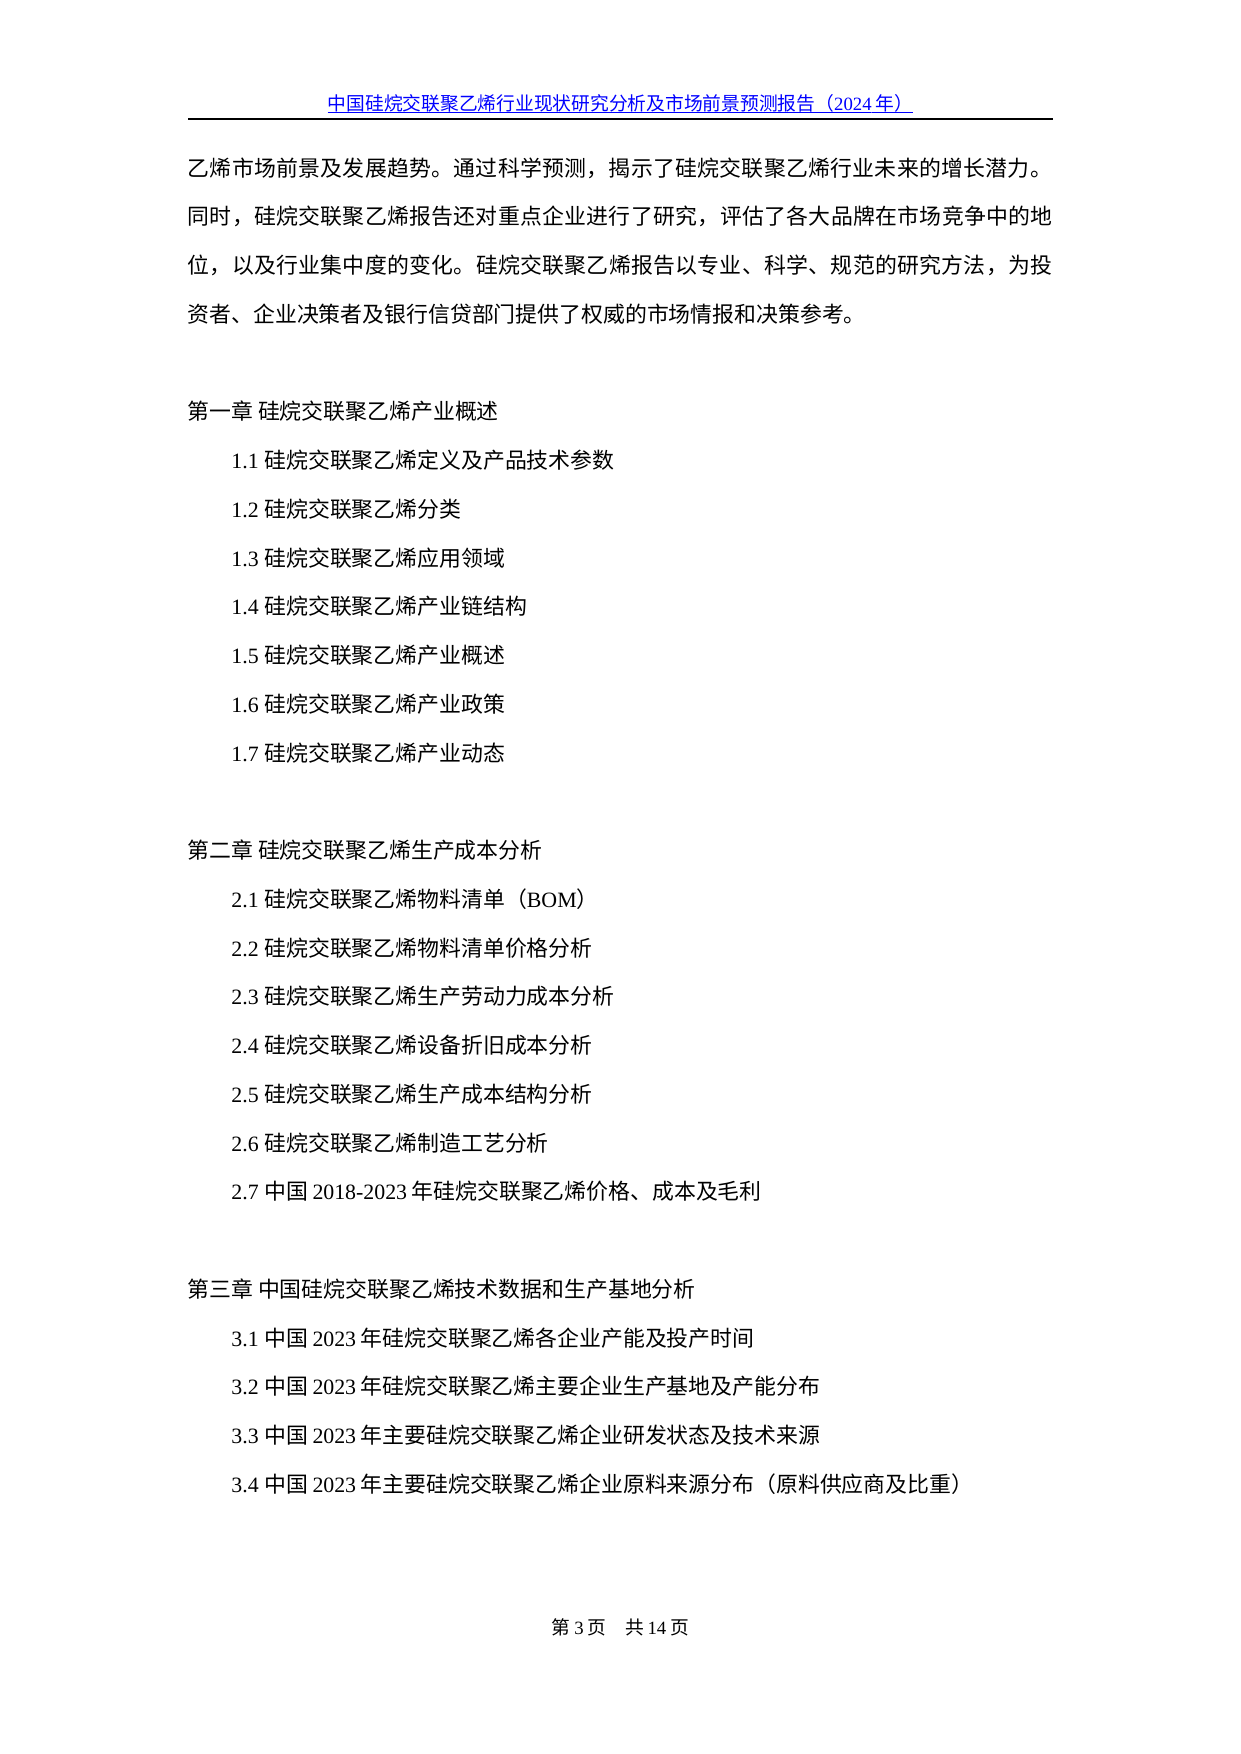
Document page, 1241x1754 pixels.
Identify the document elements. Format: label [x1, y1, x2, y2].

text [187, 150, 1053, 1499]
